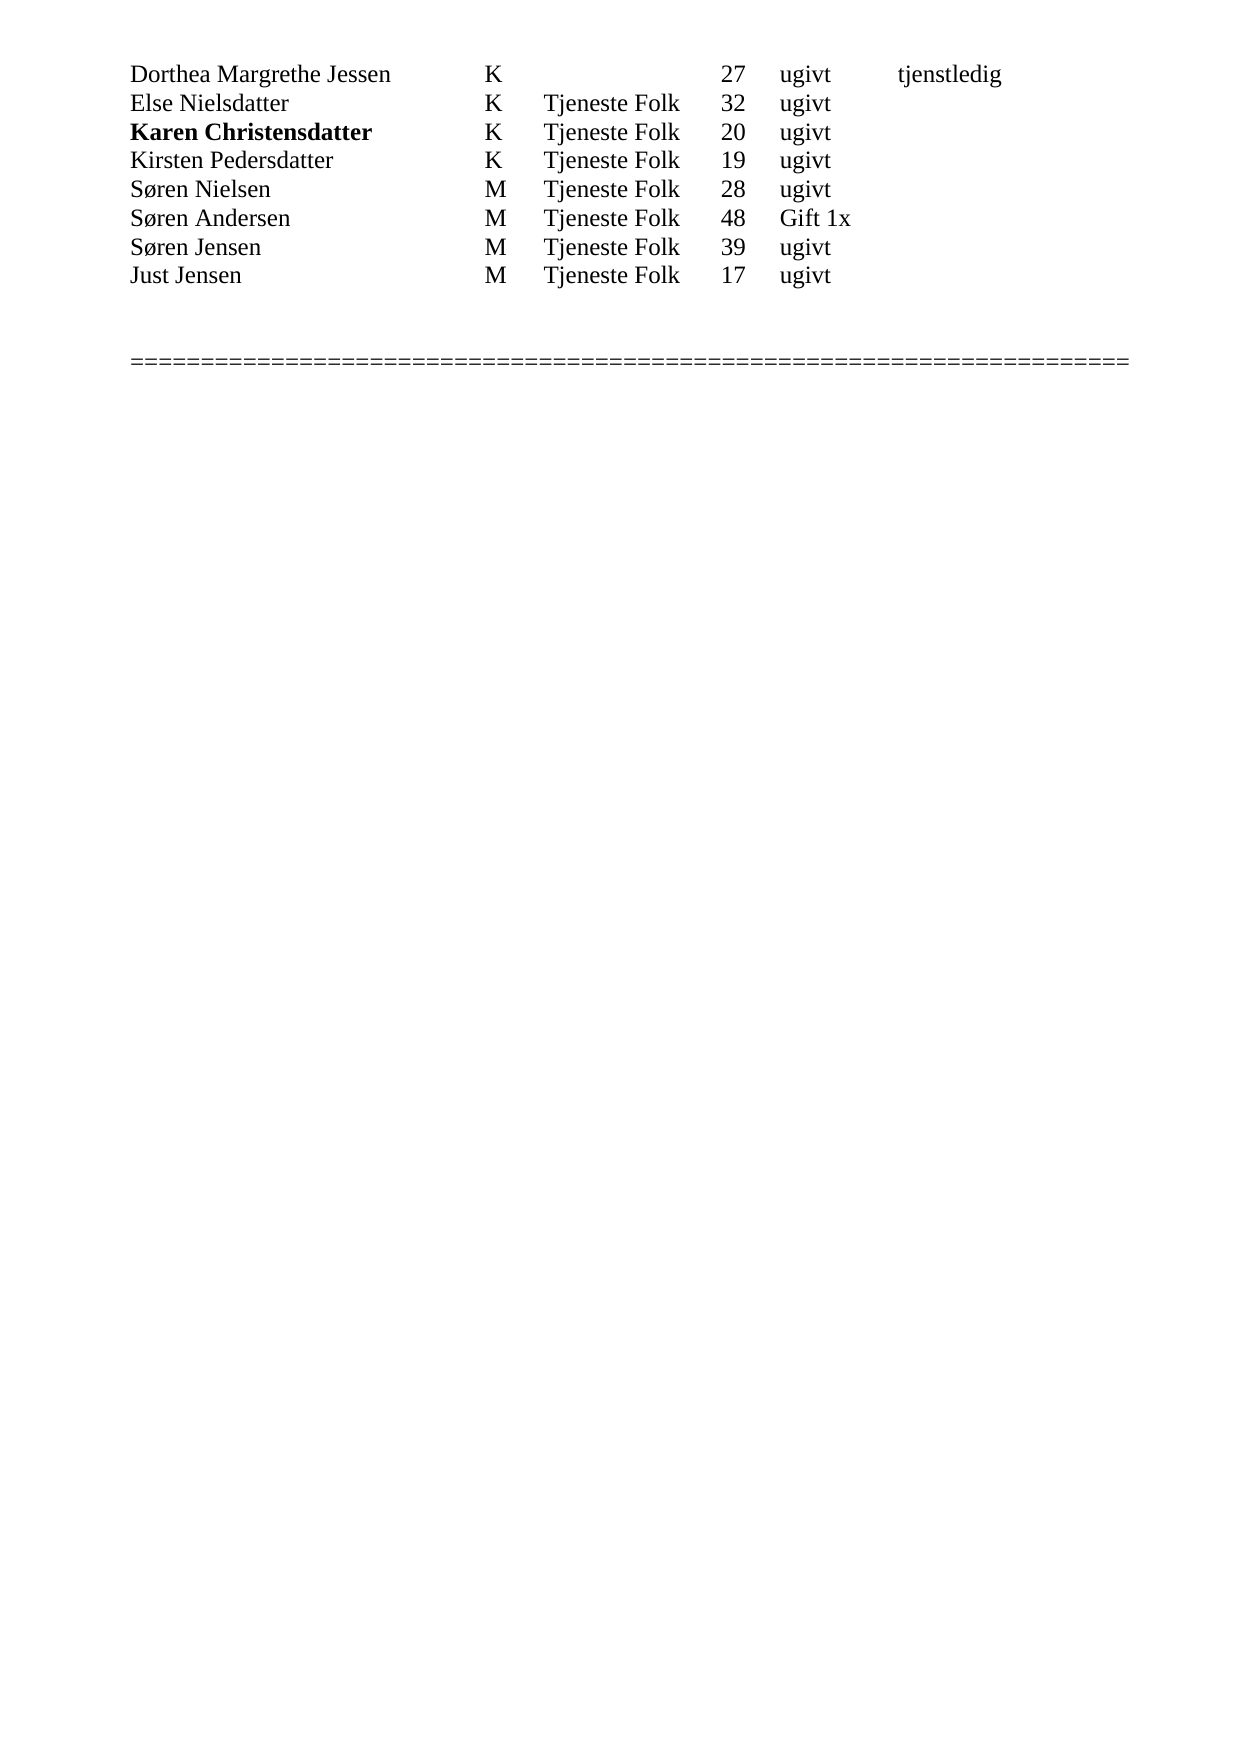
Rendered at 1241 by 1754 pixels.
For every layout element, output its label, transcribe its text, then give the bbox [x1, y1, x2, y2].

text Just Jensen M Tjeneste Folk 17 ugivt [130, 260, 1146, 289]
text Dorthea Margrethe Jessen K 27 ugivt tjenstledig [130, 59, 1146, 88]
text Kirsten Pedersdatter K Tjeneste Folk 19 ugivt [130, 145, 1146, 174]
text Else Nielsdatter K Tjeneste Folk 32 ugivt [130, 88, 1146, 117]
text Søren Jensen M Tjeneste Folk 39 ugivt [130, 232, 1146, 260]
text Karen Christensdatter K Tjeneste Folk 20 ugivt [130, 117, 1146, 145]
text Søren Andersen M Tjeneste Folk 48 Gift 1x [130, 203, 1146, 232]
text Søren Nielsen M Tjeneste Folk 28 ugivt [130, 174, 1146, 203]
text ======================================================================= [130, 347, 1146, 375]
